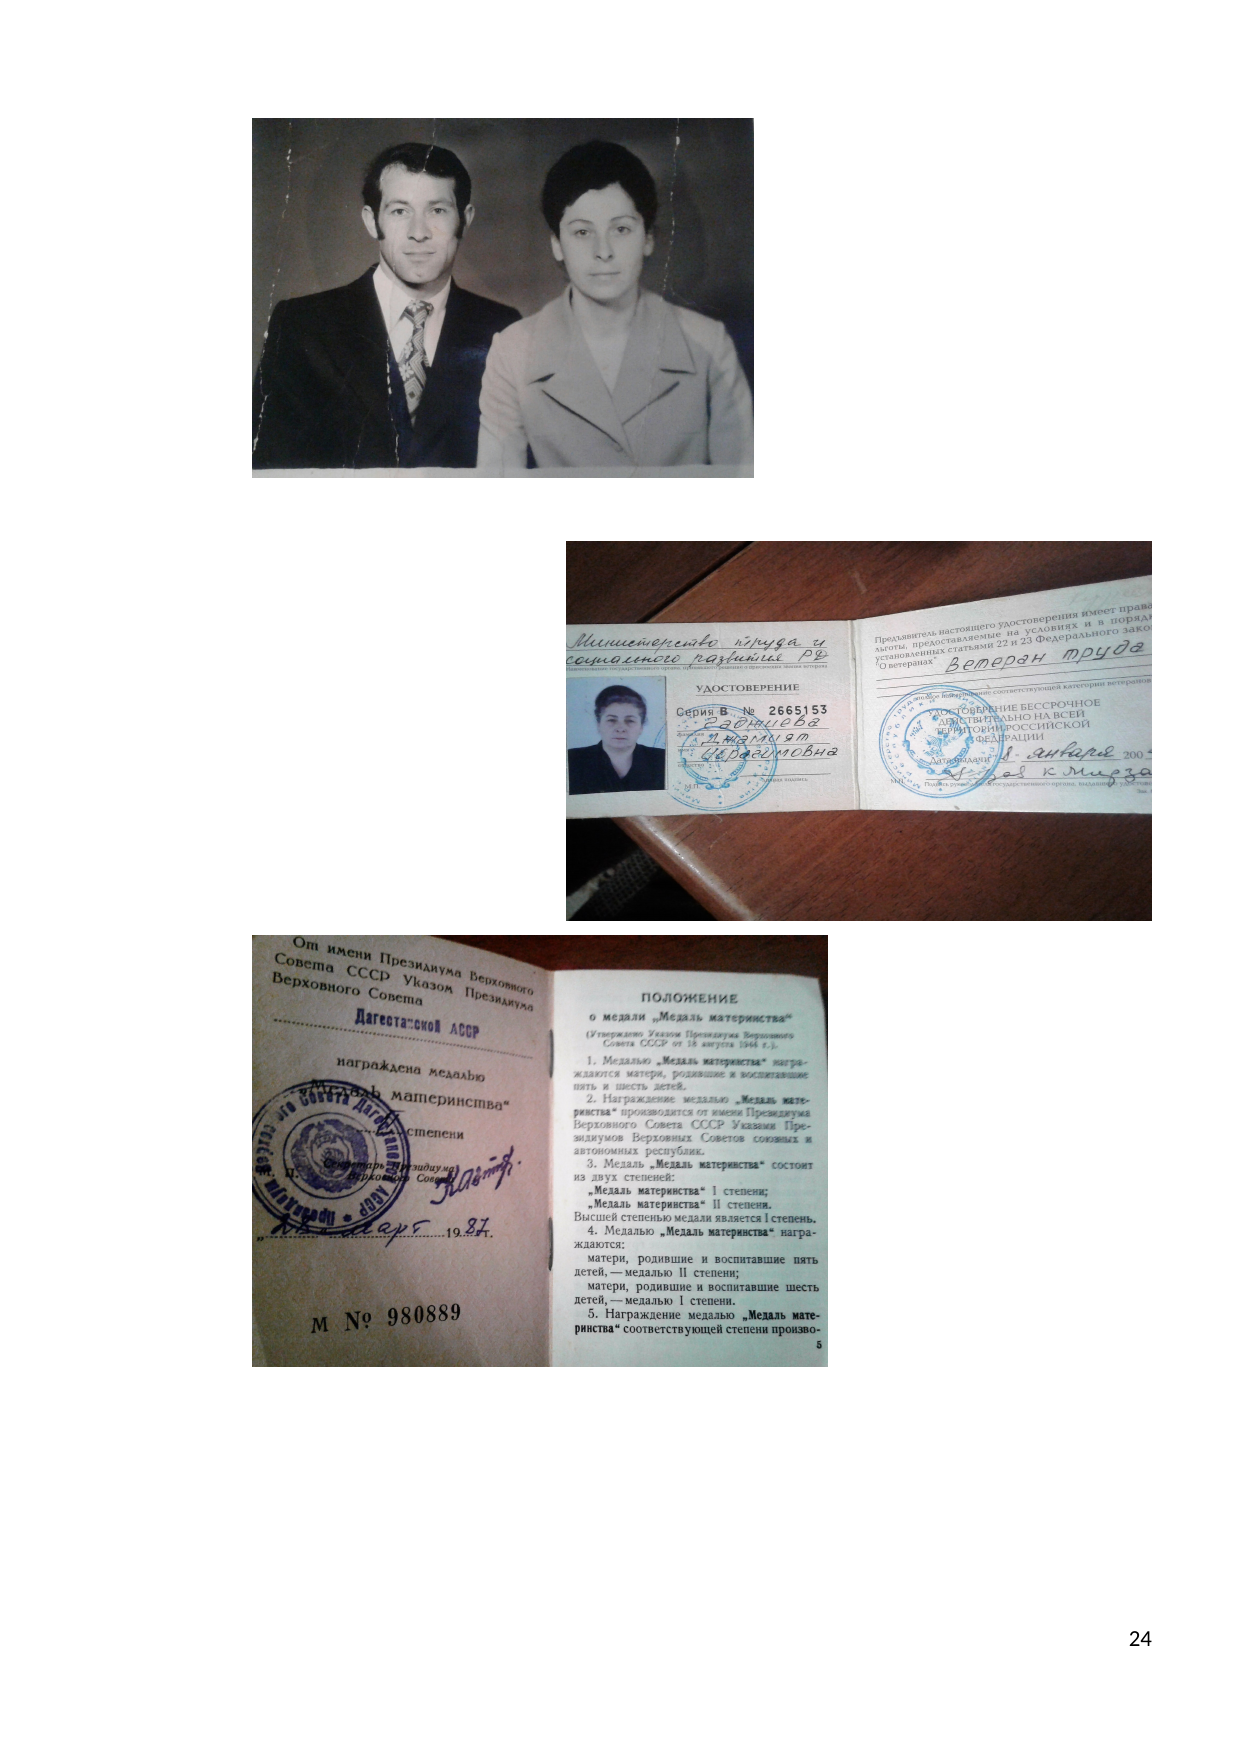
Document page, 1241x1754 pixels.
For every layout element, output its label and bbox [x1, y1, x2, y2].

picture [252, 118, 754, 478]
picture [566, 541, 1152, 921]
picture [252, 935, 828, 1367]
